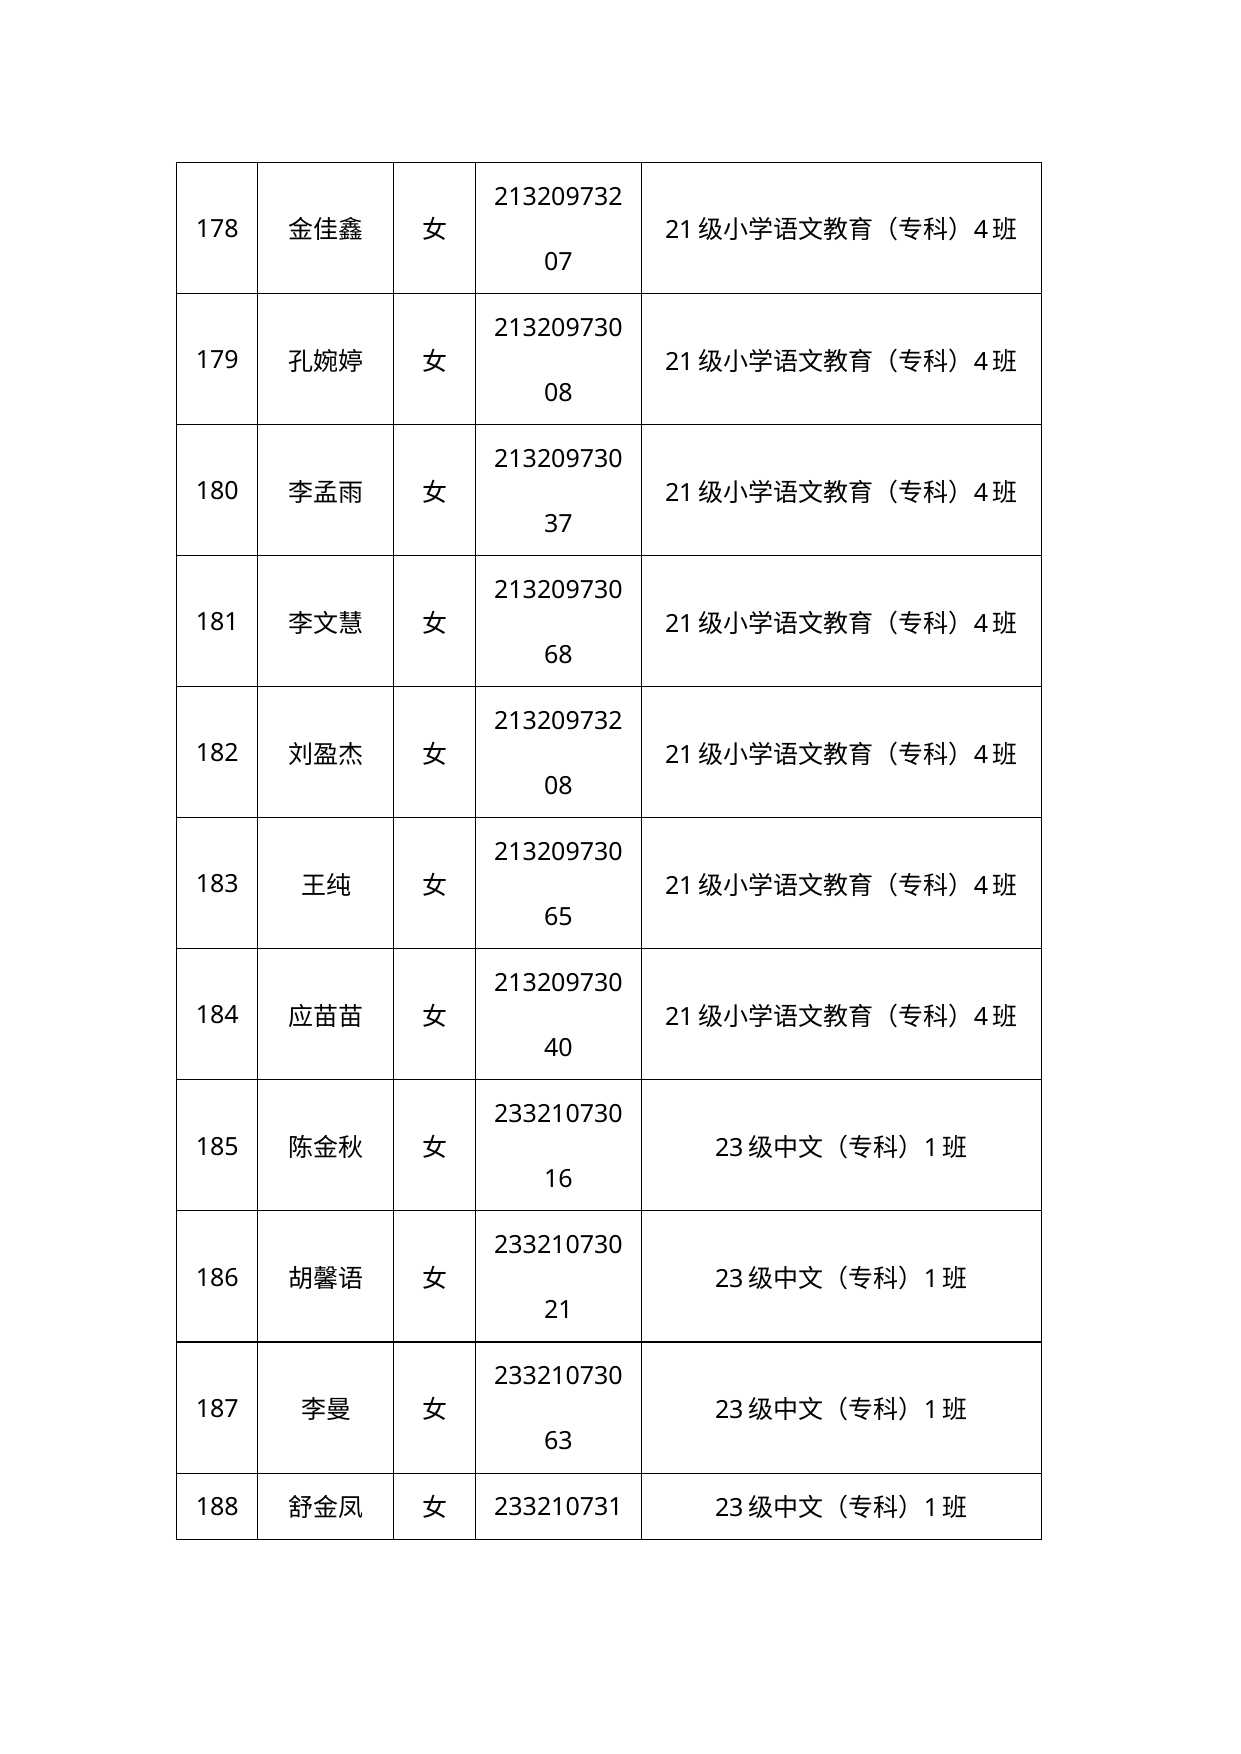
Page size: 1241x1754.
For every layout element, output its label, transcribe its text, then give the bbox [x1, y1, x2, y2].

table_cell 金佳鑫 [258, 163, 393, 293]
table_cell 21320973208 [476, 687, 641, 817]
table_cell 21级小学语文教育（专科）4班 [642, 294, 1041, 424]
table_cell 186 [177, 1211, 257, 1341]
table_cell 李孟雨 [258, 425, 393, 555]
table_cell 21320973068 [476, 556, 641, 686]
table_cell 21320973207 [476, 163, 641, 293]
table_cell 女 [394, 1080, 475, 1210]
table_cell 21级小学语文教育（专科）4班 [642, 818, 1041, 948]
table_cell 应苗苗 [258, 949, 393, 1079]
table_cell 舒金凤 [258, 1474, 393, 1538]
table_cell 23级中文（专科）1班 [642, 1343, 1041, 1472]
table_cell 王纯 [258, 818, 393, 948]
table_cell 女 [394, 294, 475, 424]
table_cell 182 [177, 687, 257, 817]
table_cell 21级小学语文教育（专科）4班 [642, 687, 1041, 817]
table_cell 21级小学语文教育（专科）4班 [642, 949, 1041, 1079]
table_cell 女 [394, 818, 475, 948]
table_cell 185 [177, 1080, 257, 1210]
table_cell 178 [177, 163, 257, 293]
table_cell 21320973037 [476, 425, 641, 555]
table_cell 21级小学语文教育（专科）4班 [642, 163, 1041, 293]
table_cell 23级中文（专科）1班 [642, 1211, 1041, 1341]
table_cell 183 [177, 818, 257, 948]
table_cell 23321073063 [476, 1343, 641, 1472]
table_cell 女 [394, 425, 475, 555]
table_cell 181 [177, 556, 257, 686]
table_cell 李文慧 [258, 556, 393, 686]
table_cell 陈金秋 [258, 1080, 393, 1210]
table_cell 180 [177, 425, 257, 555]
table_cell 21级小学语文教育（专科）4班 [642, 425, 1041, 555]
table_cell 孔婉婷 [258, 294, 393, 424]
table_cell 23级中文（专科）1班 [642, 1474, 1041, 1538]
table_cell 女 [394, 163, 475, 293]
table_cell 23321073021 [476, 1211, 641, 1341]
table_cell 女 [394, 1343, 475, 1472]
table_cell 李曼 [258, 1343, 393, 1472]
table_cell 女 [394, 1211, 475, 1341]
table_cell 21级小学语文教育（专科）4班 [642, 556, 1041, 686]
table_cell 23级中文（专科）1班 [642, 1080, 1041, 1210]
table_cell 女 [394, 556, 475, 686]
table_cell 21320973040 [476, 949, 641, 1079]
table_cell 188 [177, 1474, 257, 1538]
table_cell 胡馨语 [258, 1211, 393, 1341]
table_cell 23321073166 [476, 1474, 641, 1538]
table_cell 女 [394, 949, 475, 1079]
table_cell 刘盈杰 [258, 687, 393, 817]
table_cell 21320973008 [476, 294, 641, 424]
table_cell 女 [394, 1474, 475, 1538]
table_cell 184 [177, 949, 257, 1079]
table_cell 179 [177, 294, 257, 424]
table_cell 187 [177, 1343, 257, 1472]
table_cell 23321073016 [476, 1080, 641, 1210]
table_cell 女 [394, 687, 475, 817]
table_cell 21320973065 [476, 818, 641, 948]
